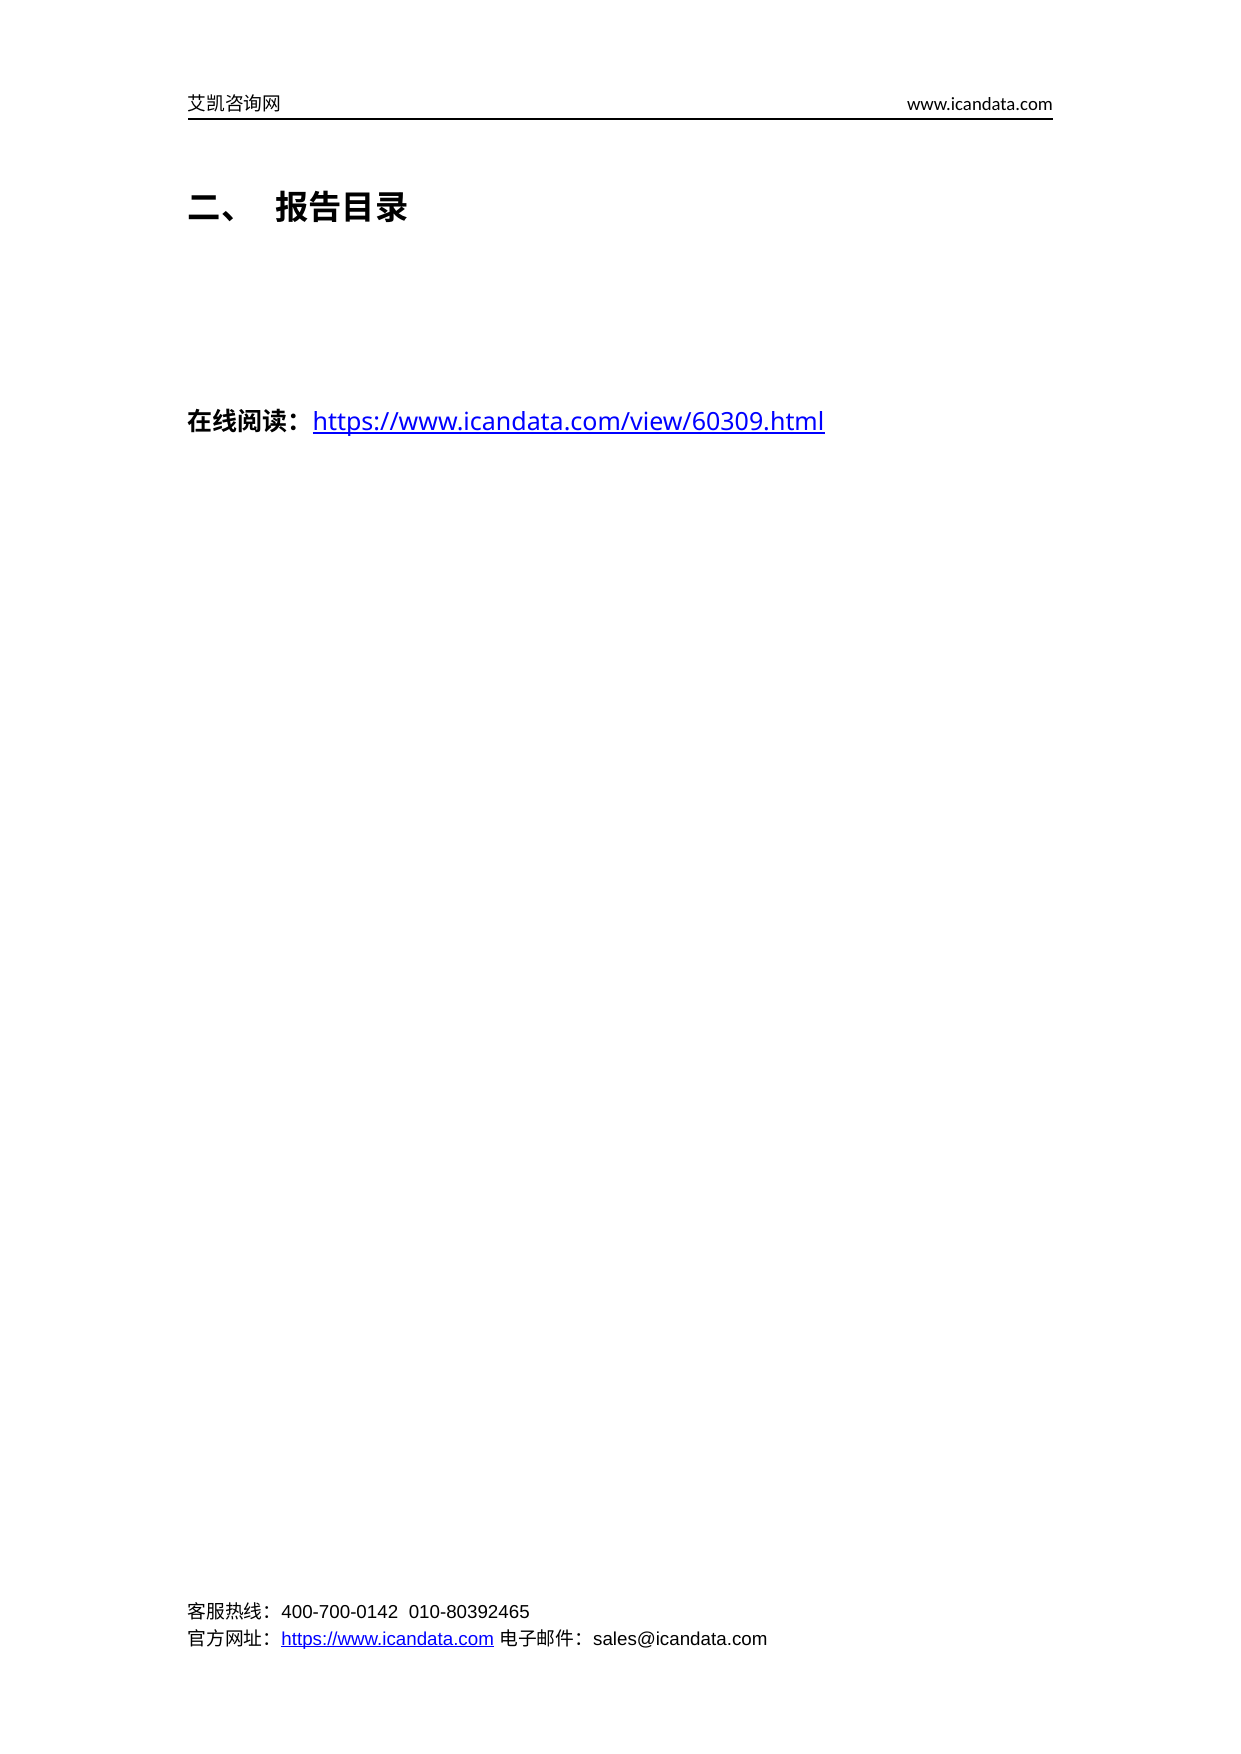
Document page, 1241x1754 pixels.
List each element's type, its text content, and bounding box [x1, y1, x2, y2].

text 在线阅读：https://www.icandata.com/view/60309.html [187, 387, 1053, 452]
subtitle 报告目录 [187, 172, 1053, 237]
